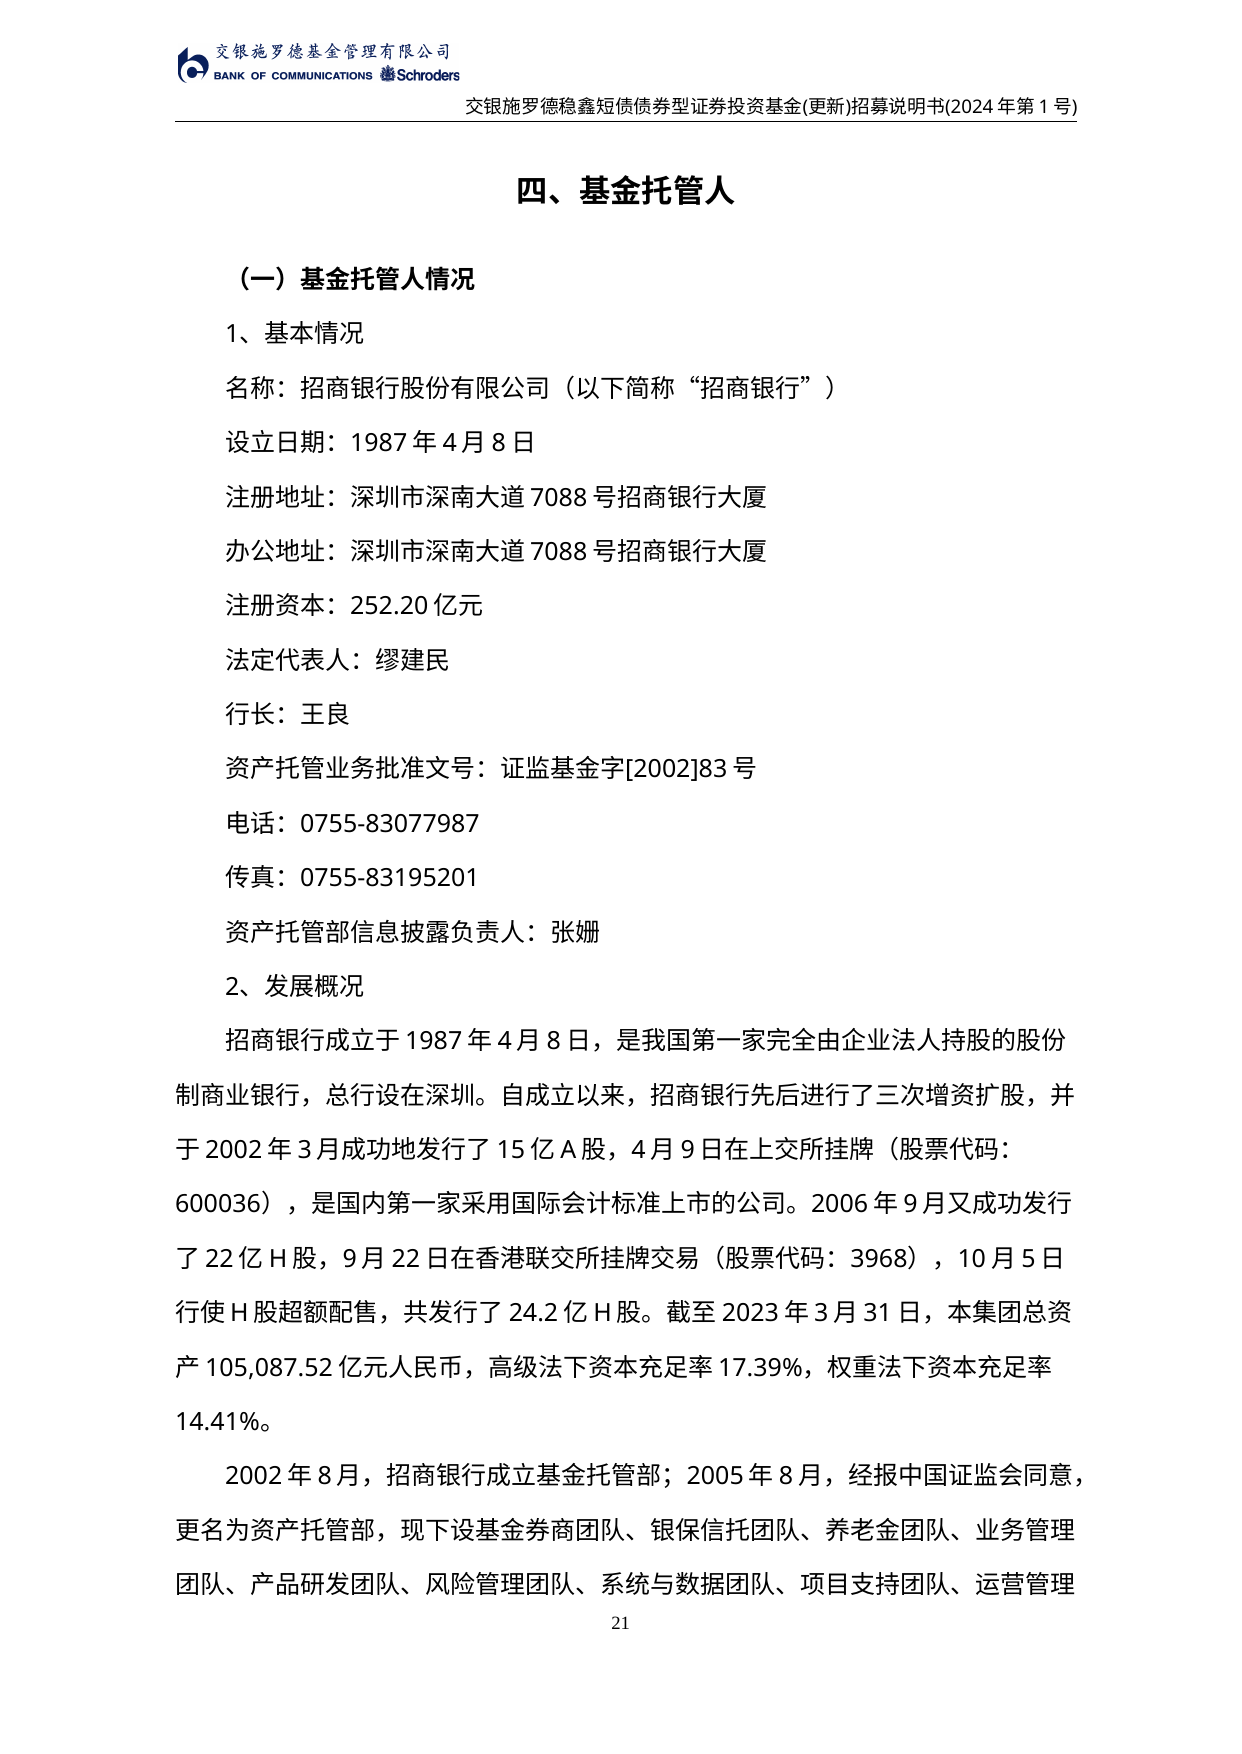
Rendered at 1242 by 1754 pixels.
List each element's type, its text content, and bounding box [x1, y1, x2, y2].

text 注册地址：深圳市深南大道7088号招商银行大厦 [175, 477, 1077, 513]
text 1、基本情况 [175, 314, 1077, 350]
text 电话：0755-83077987 [175, 803, 1077, 839]
text 行长：王良 [175, 694, 1077, 731]
text 办公地址：深圳市深南大道7088号招商银行大厦 [175, 531, 1077, 568]
text 名称：招商银行股份有限公司（以下简称“招商银行”） [175, 368, 1077, 404]
text 资产托管部信息披露负责人：张姗 [175, 912, 1077, 948]
text 设立日期：1987年4月8日 [175, 423, 1077, 459]
text 法定代表人：缪建民 [175, 640, 1077, 676]
text 注册资本：252.20亿元 [175, 586, 1077, 622]
text 资产托管业务批准文号：证监基金字[2002]83号 [175, 749, 1077, 785]
text 传真：0755-83195201 [175, 858, 1077, 894]
picture [178, 43, 460, 83]
text （一）基金托管人情况 [175, 259, 1077, 296]
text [175, 1456, 1077, 1601]
text 招商银行成立于1987年4月8日，是我国第一家完全由企业法人持股的股份制商业银行，总行设在深圳。自成立以来，招商银行先后进行了三次增资扩股，并于2002年3月成功地发行了15亿A股，4月9日在上交所挂牌（股票代码：600036），是国内第一家采用国际会计标准上市的公司。2006年9月又成功发行了22亿H股，9月22日在香港联交所挂牌交易（股票代码：3968），10月5日行使H股超额配售，共发行了24.2亿H股。截至2023年3月31日，本集团总资产105,087.52亿元人民币，高级法下资本充足率17.39%，权重法下资本充足率14.41%。 [175, 1021, 1077, 1438]
text 2、发展概况 [175, 966, 1077, 1003]
subtitle 四、基金托管人 [175, 167, 1077, 212]
